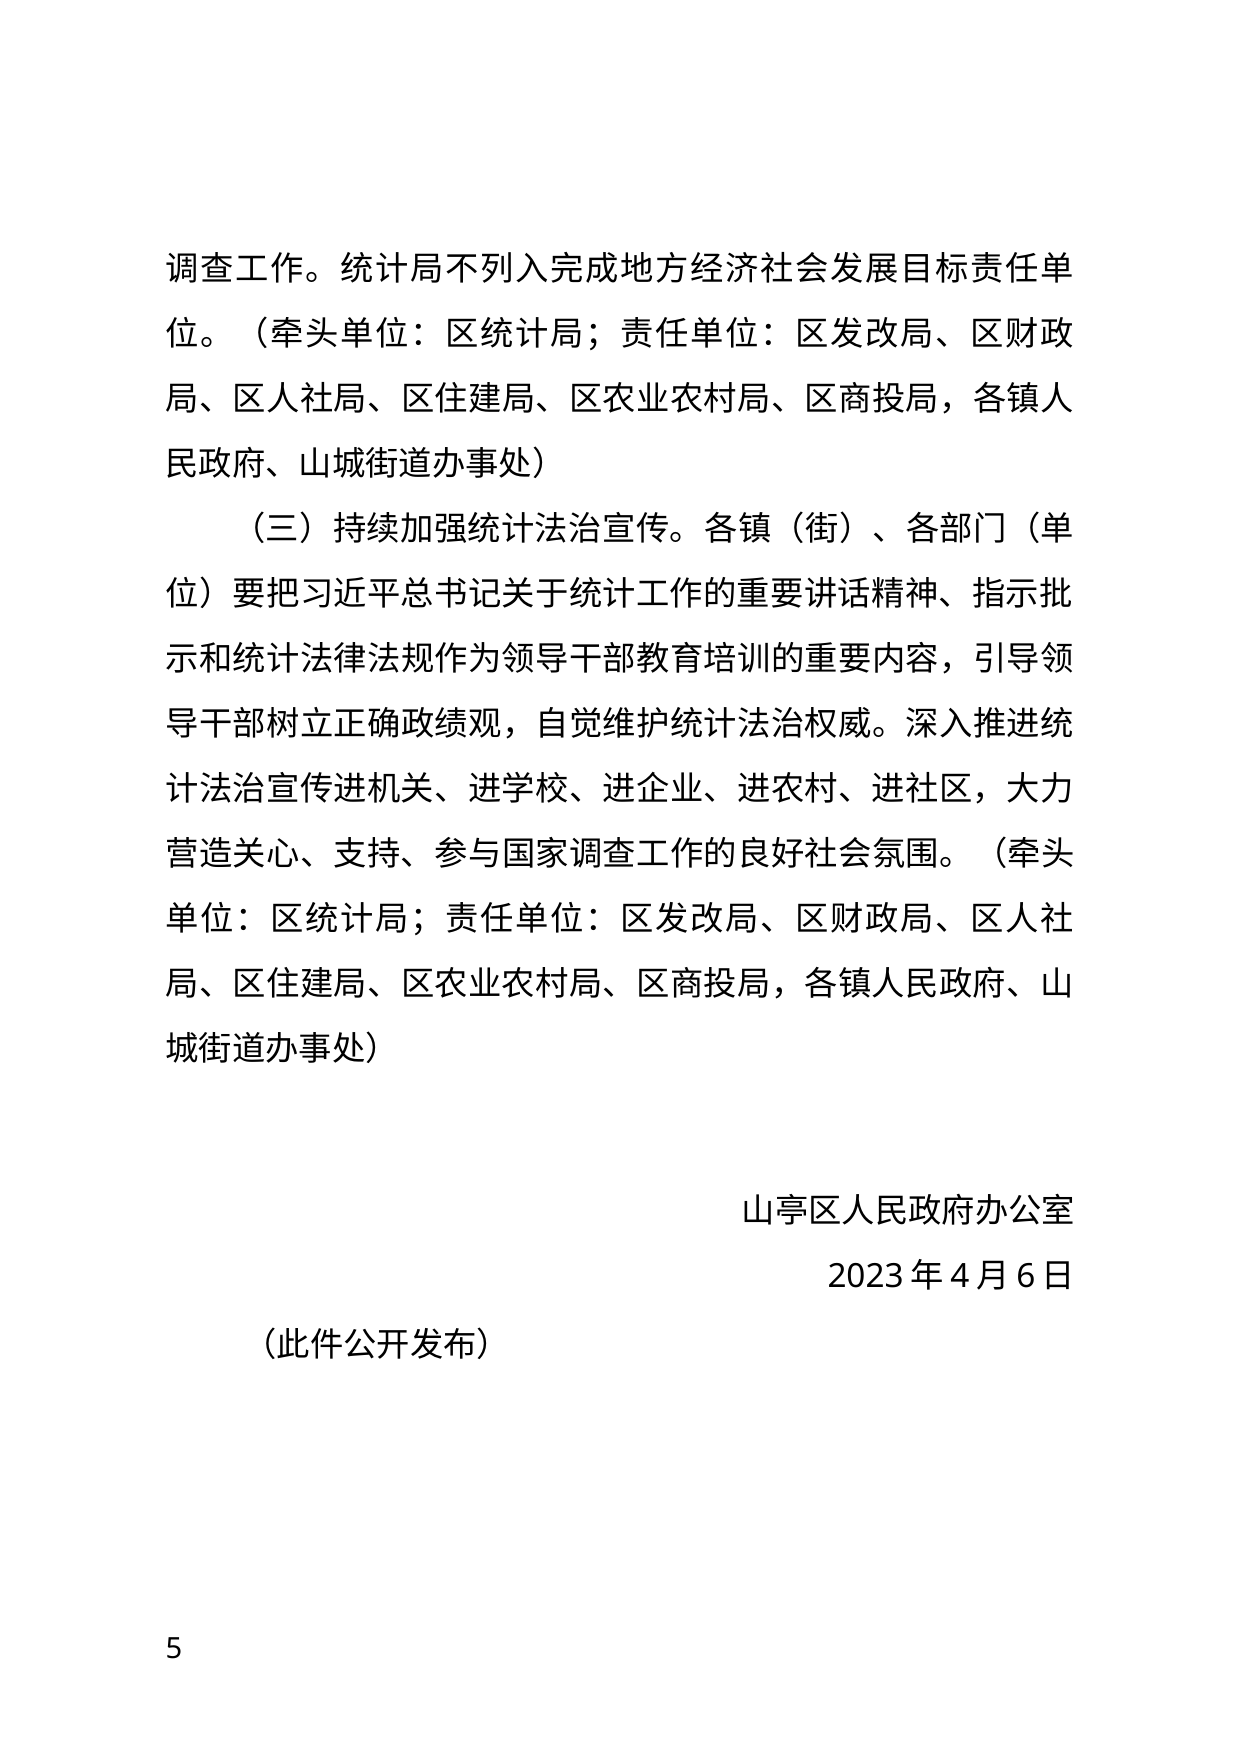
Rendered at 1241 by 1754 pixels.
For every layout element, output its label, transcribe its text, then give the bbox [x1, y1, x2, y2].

text （此件公开发布） [177, 1310, 1075, 1375]
text （三）持续加强统计法治宣传。各镇（街）、各部门（单位）要把习近平总书记关于统计工作的重要讲话精神、指示批示和统计法律法规作为领导干部教育培训的重要内容，引导领导干部树立正确政绩观，自觉维护统计法治权威。深入推进统计法治宣传进机关、进学校、进企业、进农村、进社区，大力营造关心、支持、参与国家调查工作的良好社会氛围。（牵头单位：区统计局；责任单位：区发改局、区财政局、区人社局、区住建局、区农业农村局、区商投局，各镇人民政府、山城街道办事处） [165, 493, 1075, 1078]
text 山亭区人民政府办公室 [165, 1175, 1075, 1240]
text 2023年4月6日 [165, 1240, 1075, 1305]
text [165, 233, 1075, 493]
